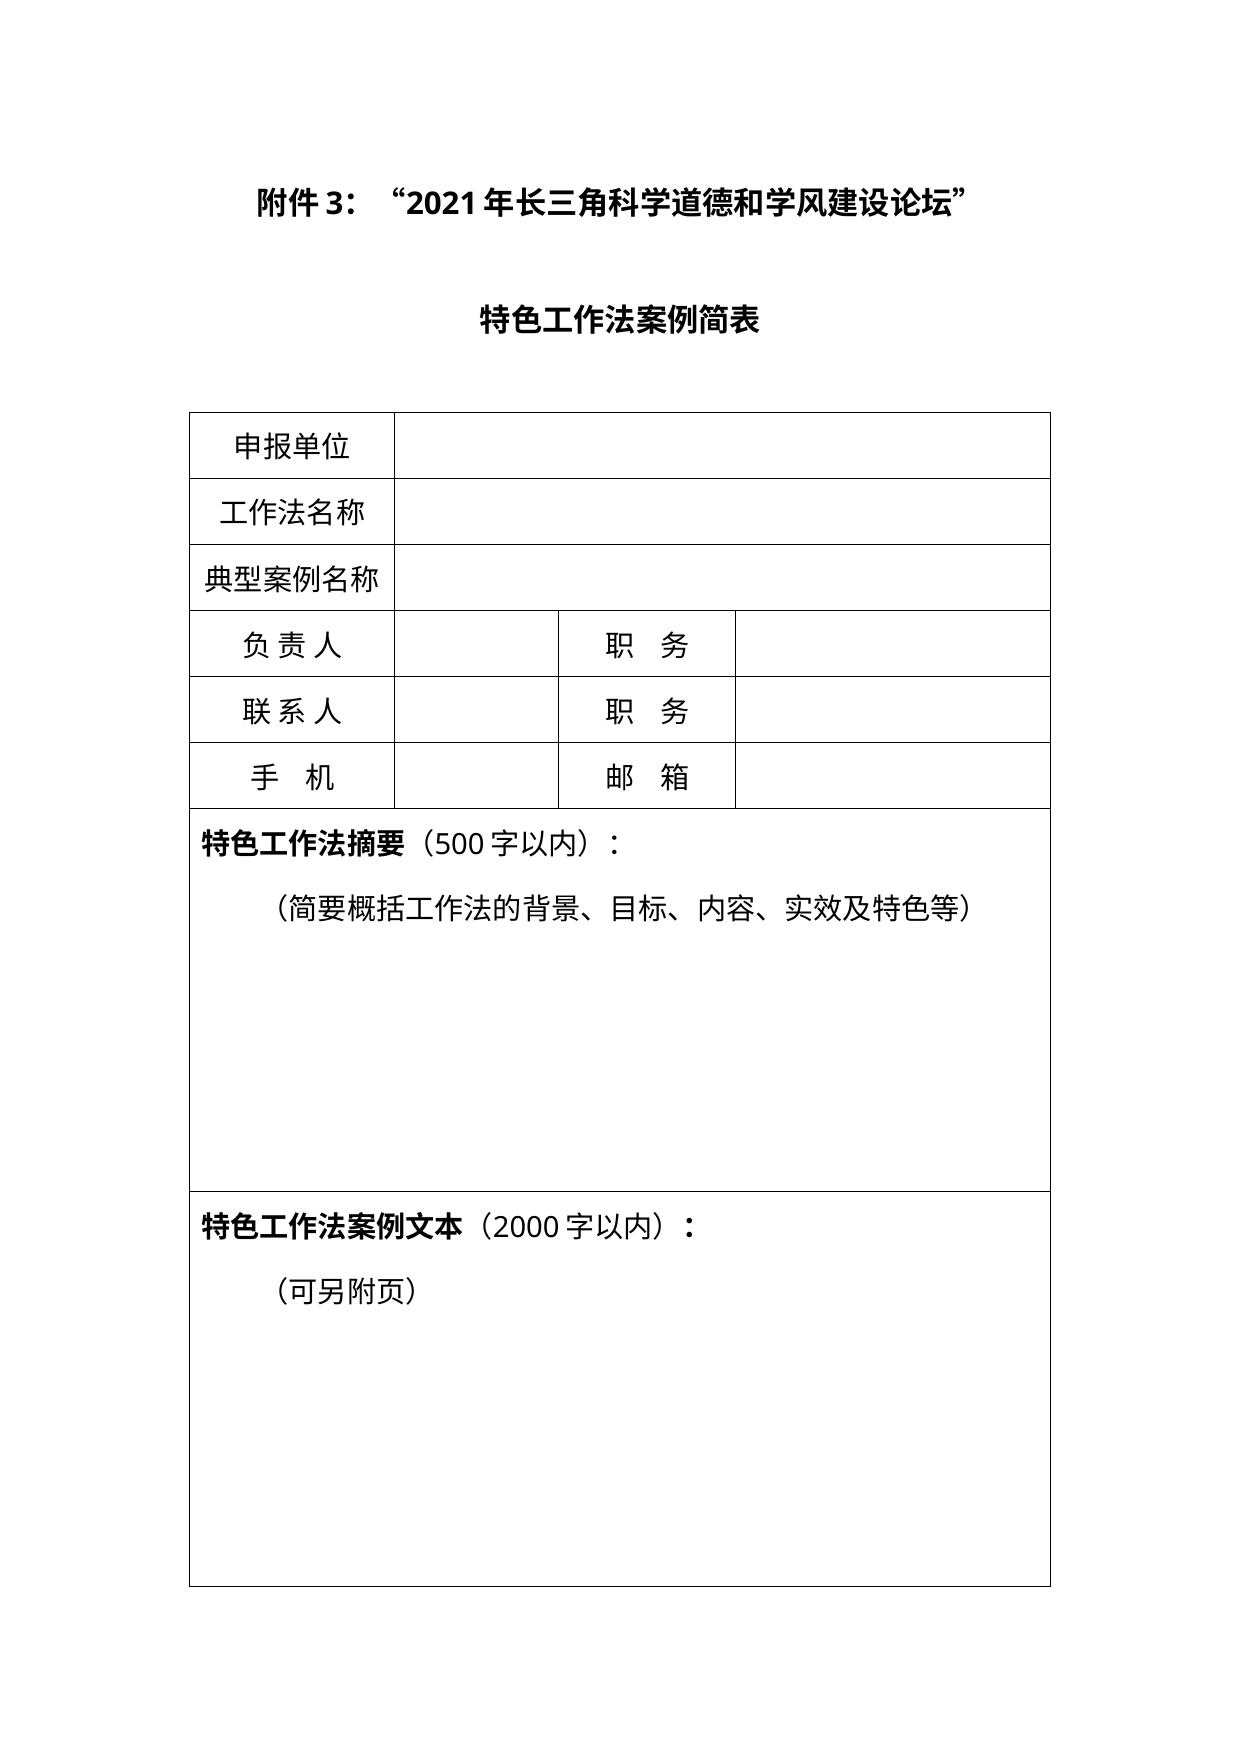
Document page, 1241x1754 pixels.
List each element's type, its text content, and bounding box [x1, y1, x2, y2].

table_cell 邮 箱 [559, 743, 735, 808]
table_cell [395, 611, 558, 676]
table_cell [736, 743, 1050, 808]
table_cell 职 务 [559, 677, 735, 742]
table_cell [395, 545, 1050, 610]
table_cell [736, 611, 1050, 676]
table_cell 联 系 人 [190, 677, 394, 742]
table_header 申报单位 [190, 413, 394, 478]
table_cell [395, 677, 558, 742]
table_cell 工作法名称 [190, 479, 394, 544]
table_cell 负 责 人 [190, 611, 394, 676]
table_header [395, 413, 1050, 478]
table_cell 职 务 [559, 611, 735, 676]
text 附件3：“2021年长三角科学道德和学风建设论坛” [118, 178, 1122, 224]
table_cell 特色工作法案例文本（2000字以内）： （可另附页） [190, 1192, 1050, 1586]
table_cell [736, 677, 1050, 742]
table_cell [395, 479, 1050, 544]
table_cell 手 机 [190, 743, 394, 808]
table_cell [395, 743, 558, 808]
table_cell 特色工作法摘要（500字以内）： （简要概括工作法的背景、目标、内容、实效及特色等） [190, 809, 1050, 1191]
table_cell 典型案例名称 [190, 545, 394, 610]
text 特色工作法案例简表 [118, 295, 1122, 340]
